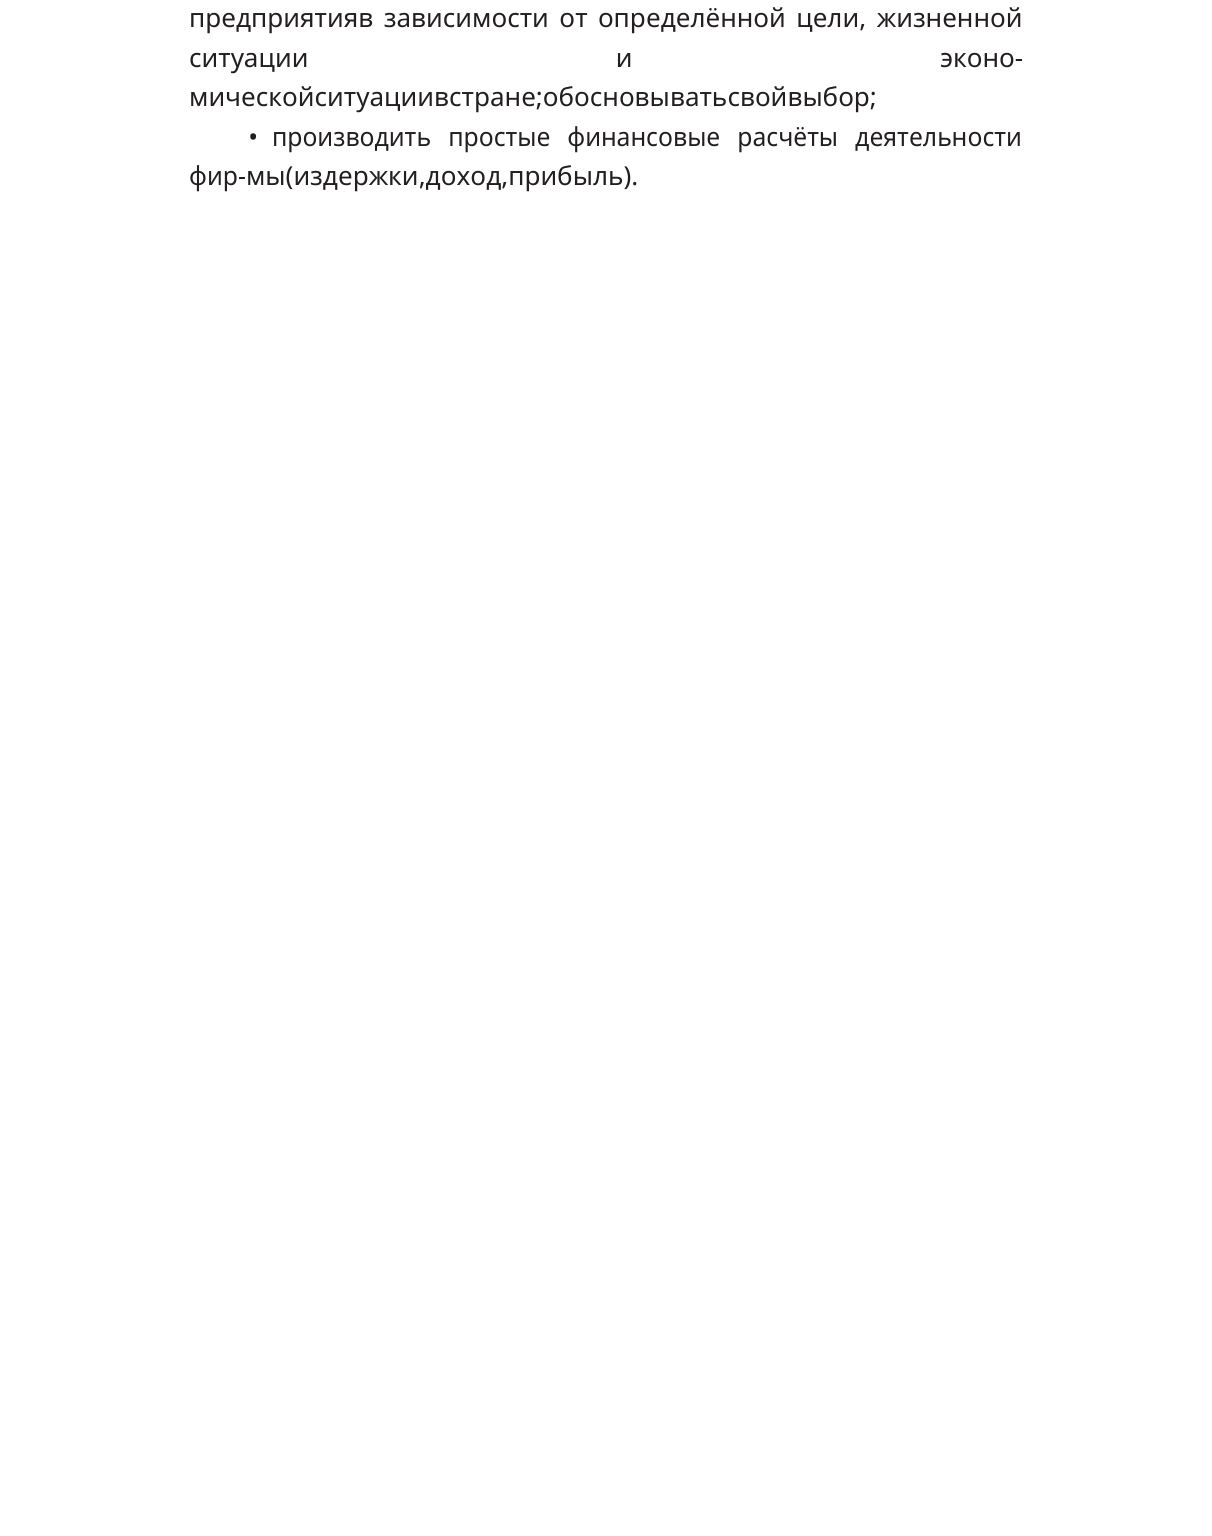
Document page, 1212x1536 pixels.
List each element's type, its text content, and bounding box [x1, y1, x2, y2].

list производить простые финансовые расчёты деятельности фир-мы(издержки,доход,прибыль). [189, 118, 1023, 193]
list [189, 0, 1023, 114]
